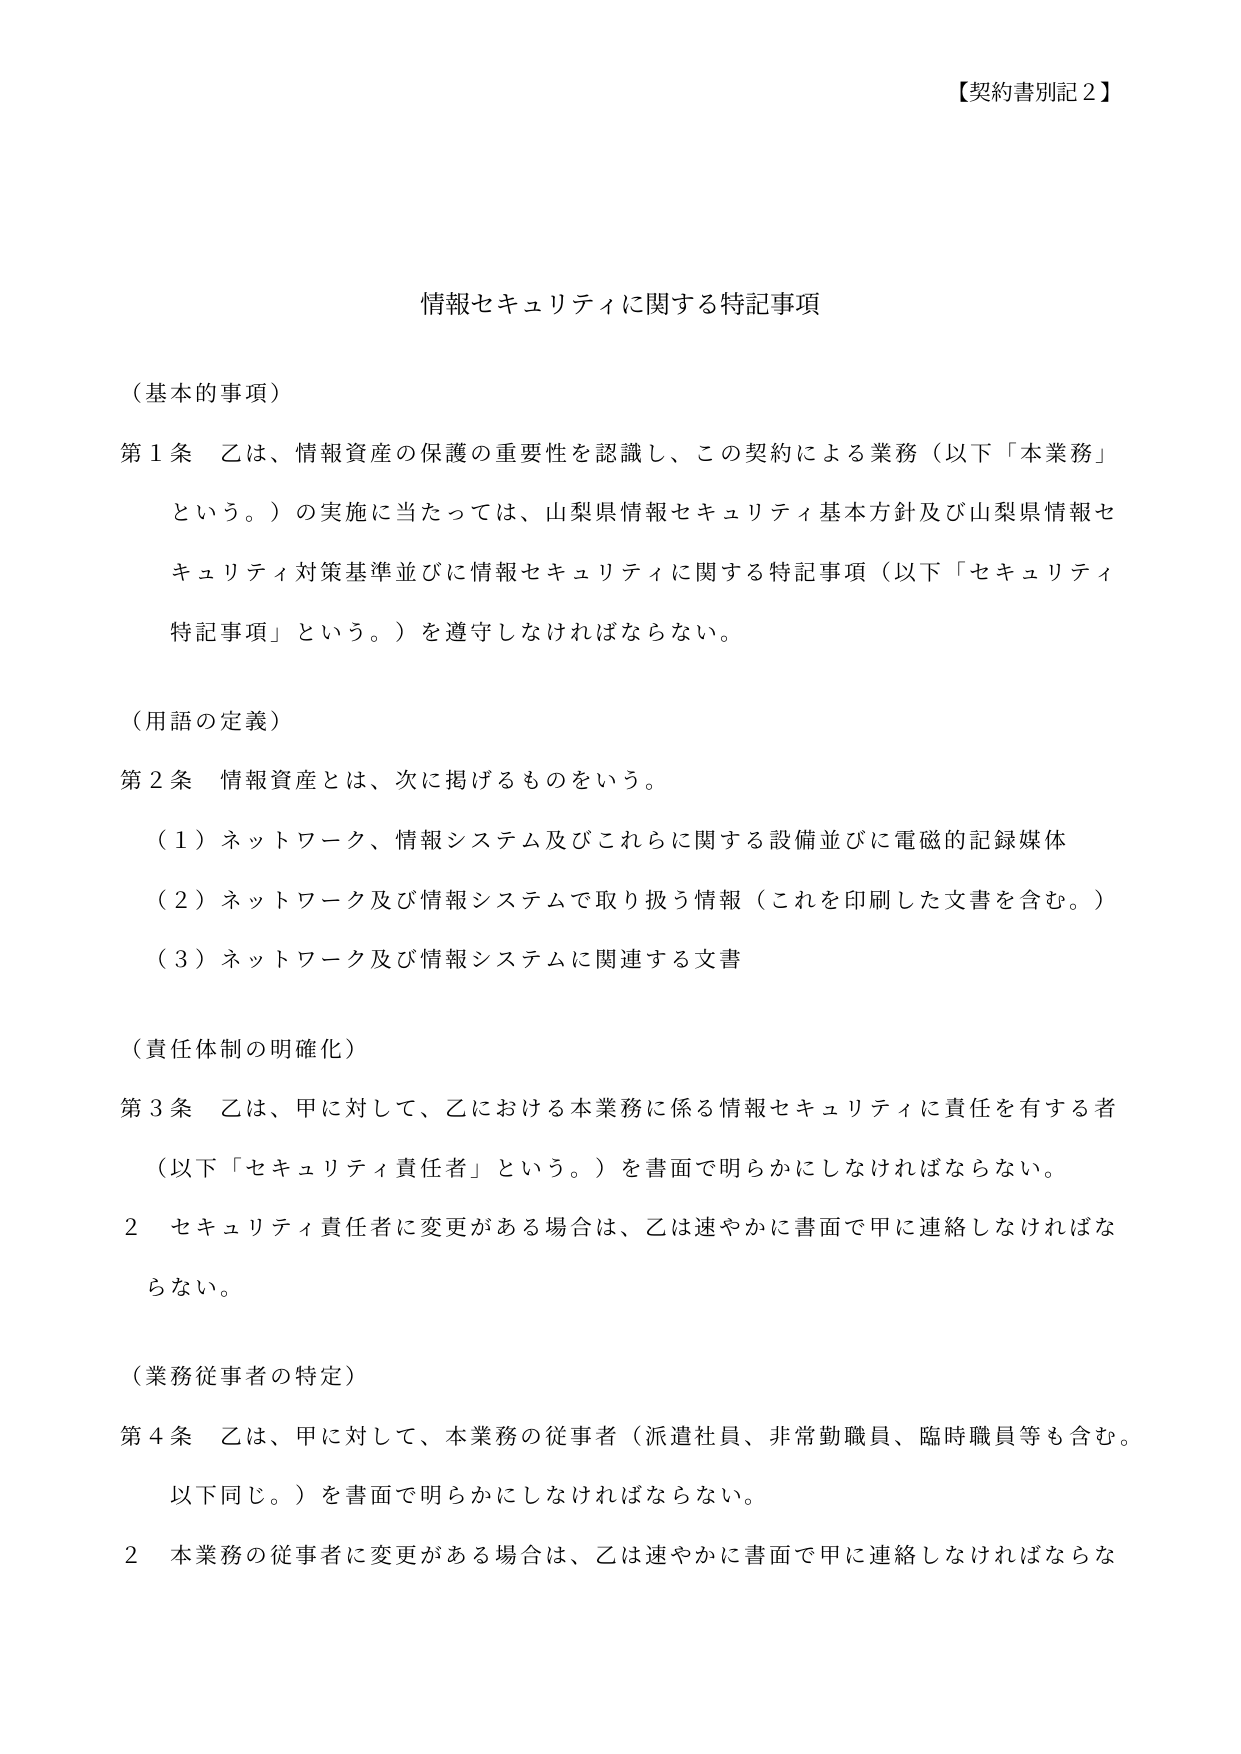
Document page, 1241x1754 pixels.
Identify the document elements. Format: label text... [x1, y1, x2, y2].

text 第３条 乙は、甲に対して、乙における本業務に係る情報セキュリティに責任を有する者（以下「セキュリティ責任者」という。）を書面で明らかにしなければならない。 [120, 1077, 1120, 1196]
text 第２条 情報資産とは、次に掲げるものをいう。 [120, 749, 1120, 809]
text （責任体制の明確化） [120, 1018, 1120, 1077]
text 第４条 乙は、甲に対して、本業務の従事者（派遣社員、非常勤職員、臨時職員等も含む。以下同じ。）を書面で明らかにしなければならない。 [120, 1405, 1120, 1524]
text ２ セキュリティ責任者に変更がある場合は、乙は速やかに書面で甲に連絡しなければならない。 [120, 1196, 1120, 1316]
text （基本的事項） [120, 362, 1120, 422]
text （用語の定義） [120, 690, 1120, 749]
text （業務従事者の特定） [120, 1345, 1120, 1405]
text （２）ネットワーク及び情報システムで取り扱う情報（これを印刷した文書を含む。） [120, 869, 1120, 928]
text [120, 1524, 1120, 1584]
text 第１条 乙は、情報資産の保護の重要性を認識し、この契約による業務（以下「本業務」という。）の実施に当たっては、山梨県情報セキュリティ基本方針及び山梨県情報セキュリティ対策基準並びに情報セキュリティに関する特記事項（以下「セキュリティ特記事項」という。）を遵守しなければならない。 [120, 422, 1120, 660]
text 情報セキュリティに関する特記事項 [120, 273, 1120, 332]
text （３）ネットワーク及び情報システムに関連する文書 [120, 928, 1120, 988]
text （１）ネットワーク、情報システム及びこれらに関する設備並びに電磁的記録媒体 [120, 809, 1120, 869]
